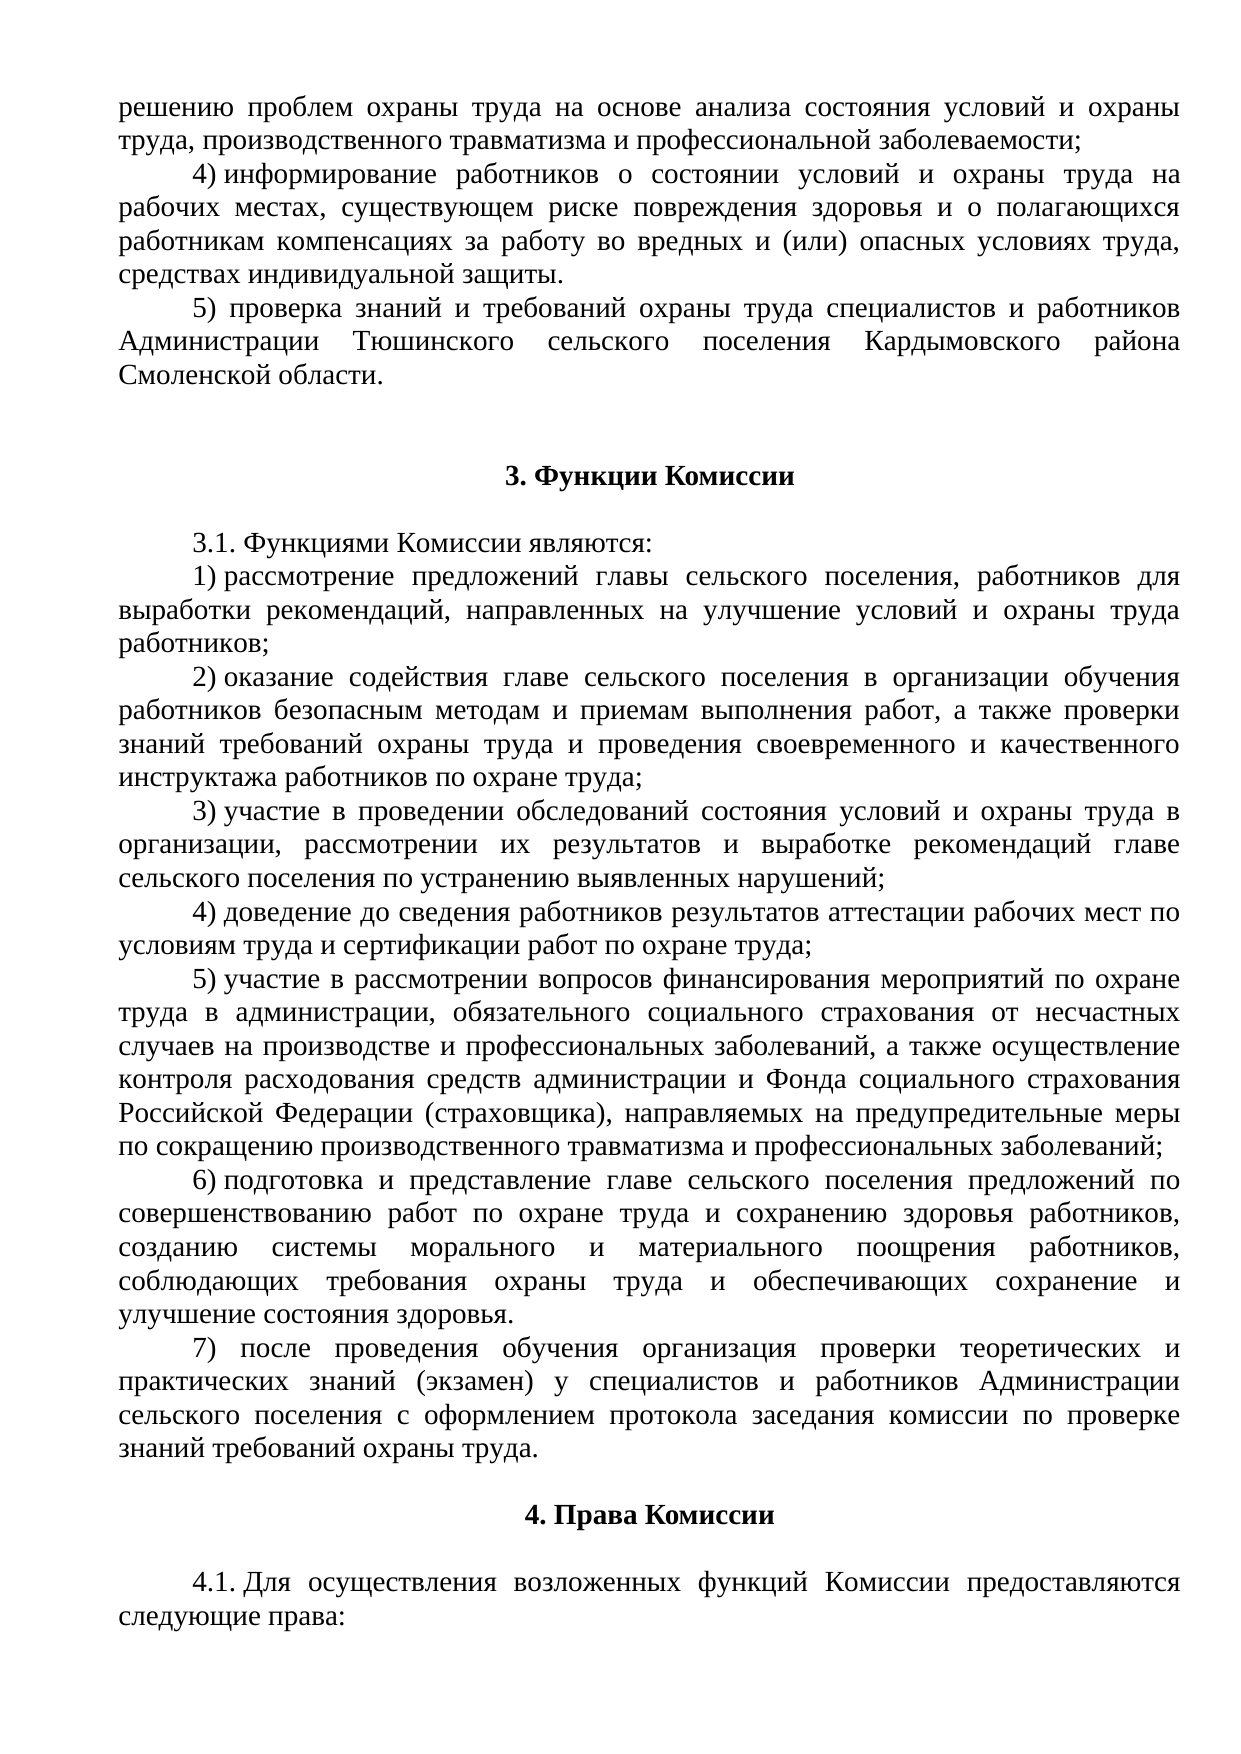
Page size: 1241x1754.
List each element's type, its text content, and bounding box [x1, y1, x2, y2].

subtitle 3. Функции Комиссии [118, 458, 1181, 491]
text 1) рассмотрение предложений главы сельского поселения, работников для выработки рекомендаций, направленных на улучшение условий и охраны труда работников; [118, 558, 1181, 659]
text 3) участие в проведении обследований состояния условий и охраны труда в организации, рассмотрении их результатов и выработке рекомендаций главе сельского поселения по устранению выявленных нарушений; [118, 793, 1181, 894]
subtitle 4. Права Комиссии [118, 1497, 1181, 1531]
text 4) информирование работников о состоянии условий и охраны труда на рабочих местах, существующем риске повреждения здоровья и о полагающихся работникам компенсациях за работу во вредных и (или) опасных условиях труда, средствах индивидуальной защиты. [118, 156, 1181, 290]
text 5) проверка знаний и требований охраны труда специалистов и работников Администрации Тюшинского сельского поселения Кардымовского района Смоленской области. [118, 290, 1181, 391]
text 4) доведение до сведения работников результатов аттестации рабочих мест по условиям труда и сертификации работ по охране труда; [118, 894, 1181, 961]
text 2) оказание содействия главе сельского поселения в организации обучения работников безопасным методам и приемам выполнения работ, а также проверки знаний требований охраны труда и проведения своевременного и качественного инструктажа работников по охране труда; [118, 659, 1181, 793]
text 7) после проведения обучения организация проверки теоретических и практических знаний (экзамен) у специалистов и работников Администрации сельского поселения с оформлением протокола заседания комиссии по проверке знаний требований охраны труда. [118, 1330, 1181, 1464]
text 6) подготовка и представление главе сельского поселения предложений по совершенствованию работ по охране труда и сохранению здоровья работников, созданию системы морального и материального поощрения работников, соблюдающих требования охраны труда и обеспечивающих сохранение и улучшение состояния здоровья. [118, 1162, 1181, 1330]
text 5) участие в рассмотрении вопросов финансирования мероприятий по охране труда в администрации, обязательного социального страхования от несчастных случаев на производстве и профессиональных заболеваний, а также осуществление контроля расходования средств администрации и Фонда социального страхования Российской Федерации (страховщика), направляемых на предупредительные меры по сокращению производственного травматизма и профессиональных заболеваний; [118, 961, 1181, 1162]
text 4.1. Для осуществления возложенных функций Комиссии предоставляются следующие права: [118, 1564, 1181, 1632]
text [118, 89, 1181, 156]
text 3.1. Функциями Комиссии являются: [118, 525, 1181, 558]
